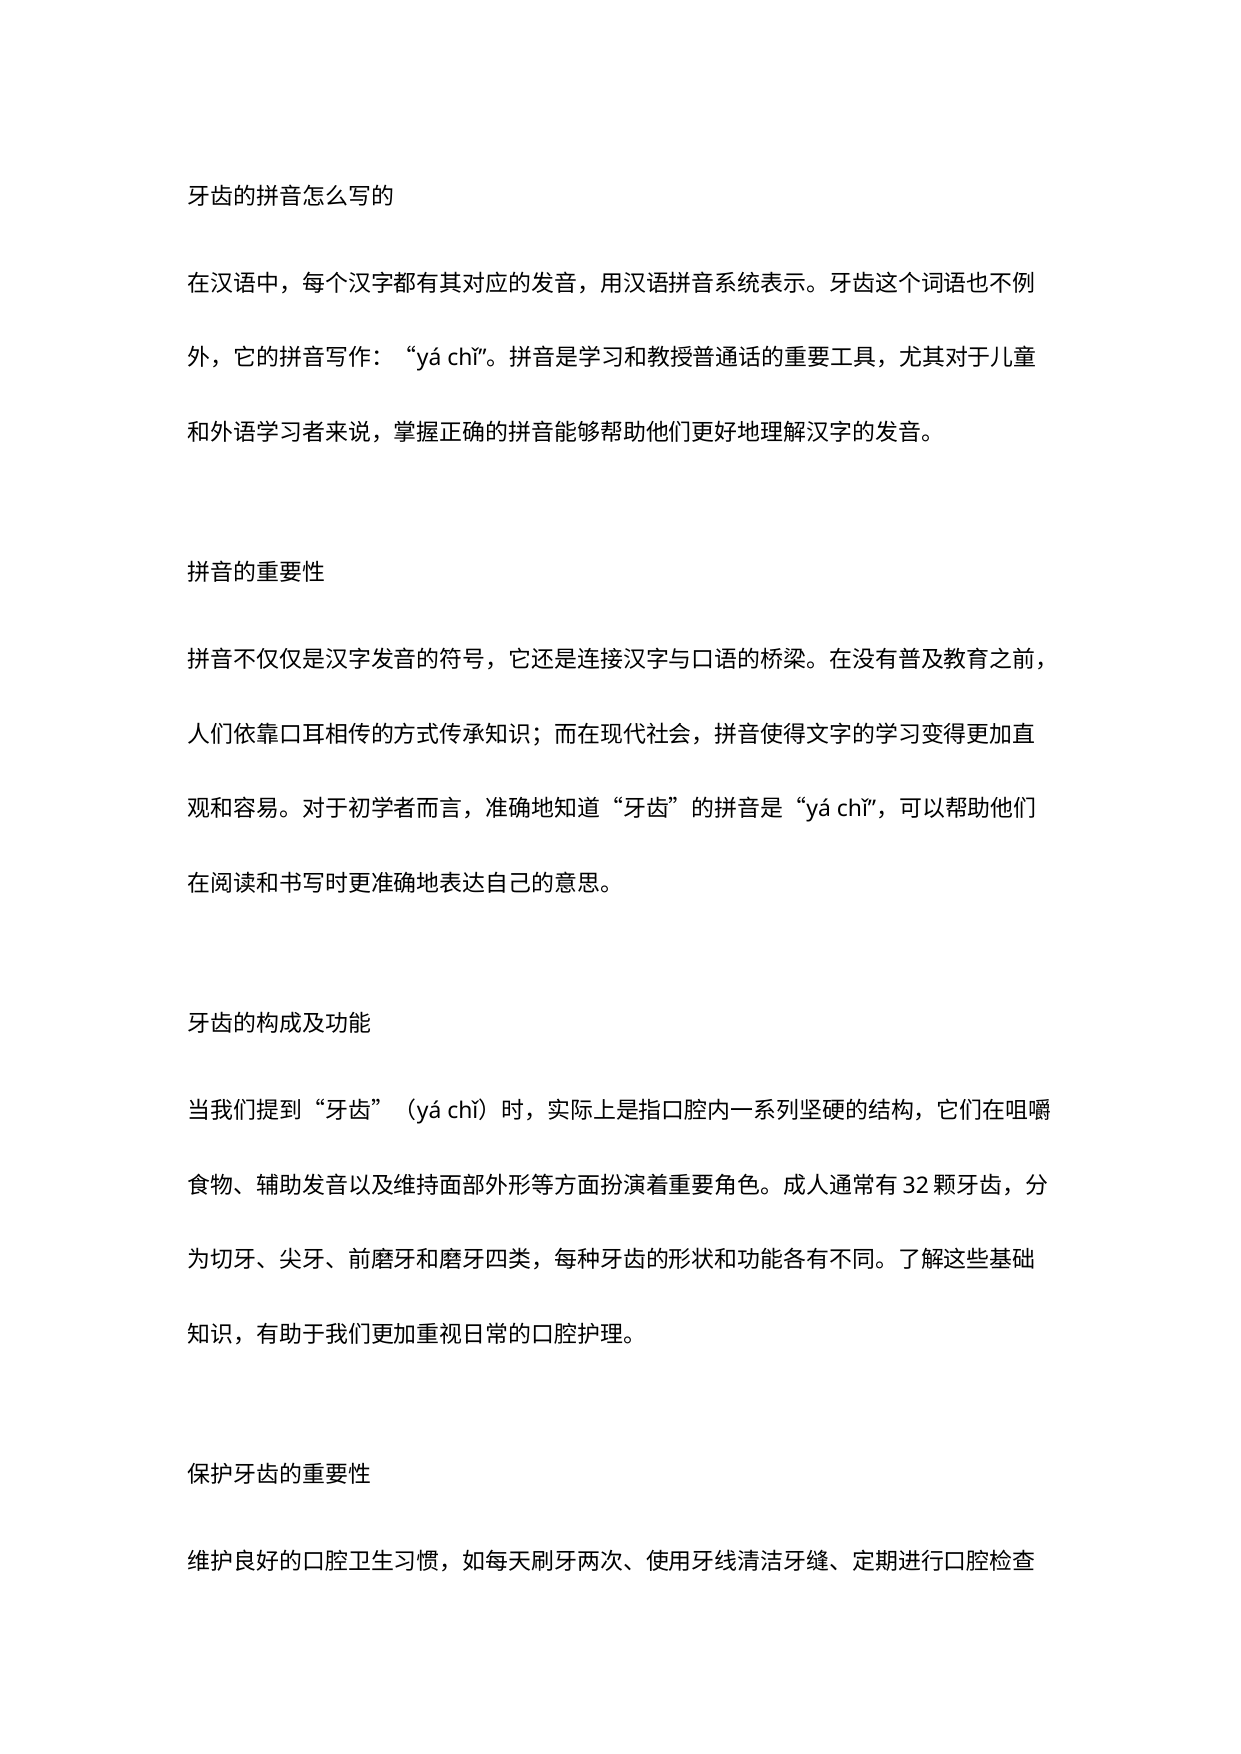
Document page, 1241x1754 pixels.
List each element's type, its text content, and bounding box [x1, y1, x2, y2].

text 当我们提到“牙齿”（yá chǐ）时，实际上是指口腔内一系列坚硬的结构，它们在咀嚼食物、辅助发音以及维持面部外形等方面扮演着重要角色。成人通常有32颗牙齿，分为切牙、尖牙、前磨牙和磨牙四类，每种牙齿的形状和功能各有不同。了解这些基础知识，有助于我们更加重视日常的口腔护理。 [187, 1076, 1053, 1365]
text 保护牙齿的重要性 [187, 1440, 1053, 1505]
text 拼音的重要性 [187, 538, 1053, 603]
text 拼音不仅仅是汉字发音的符号，它还是连接汉字与口语的桥梁。在没有普及教育之前，人们依靠口耳相传的方式传承知识；而在现代社会，拼音使得文字的学习变得更加直观和容易。对于初学者而言，准确地知道“牙齿”的拼音是“yá chǐ”，可以帮助他们在阅读和书写时更准确地表达自己的意思。 [187, 625, 1053, 914]
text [187, 1527, 1053, 1592]
text 牙齿的构成及功能 [187, 989, 1053, 1054]
text 牙齿的拼音怎么写的 [187, 162, 1053, 227]
text 在汉语中，每个汉字都有其对应的发音，用汉语拼音系统表示。牙齿这个词语也不例外，它的拼音写作：“yá chǐ”。拼音是学习和教授普通话的重要工具，尤其对于儿童和外语学习者来说，掌握正确的拼音能够帮助他们更好地理解汉字的发音。 [187, 248, 1053, 463]
